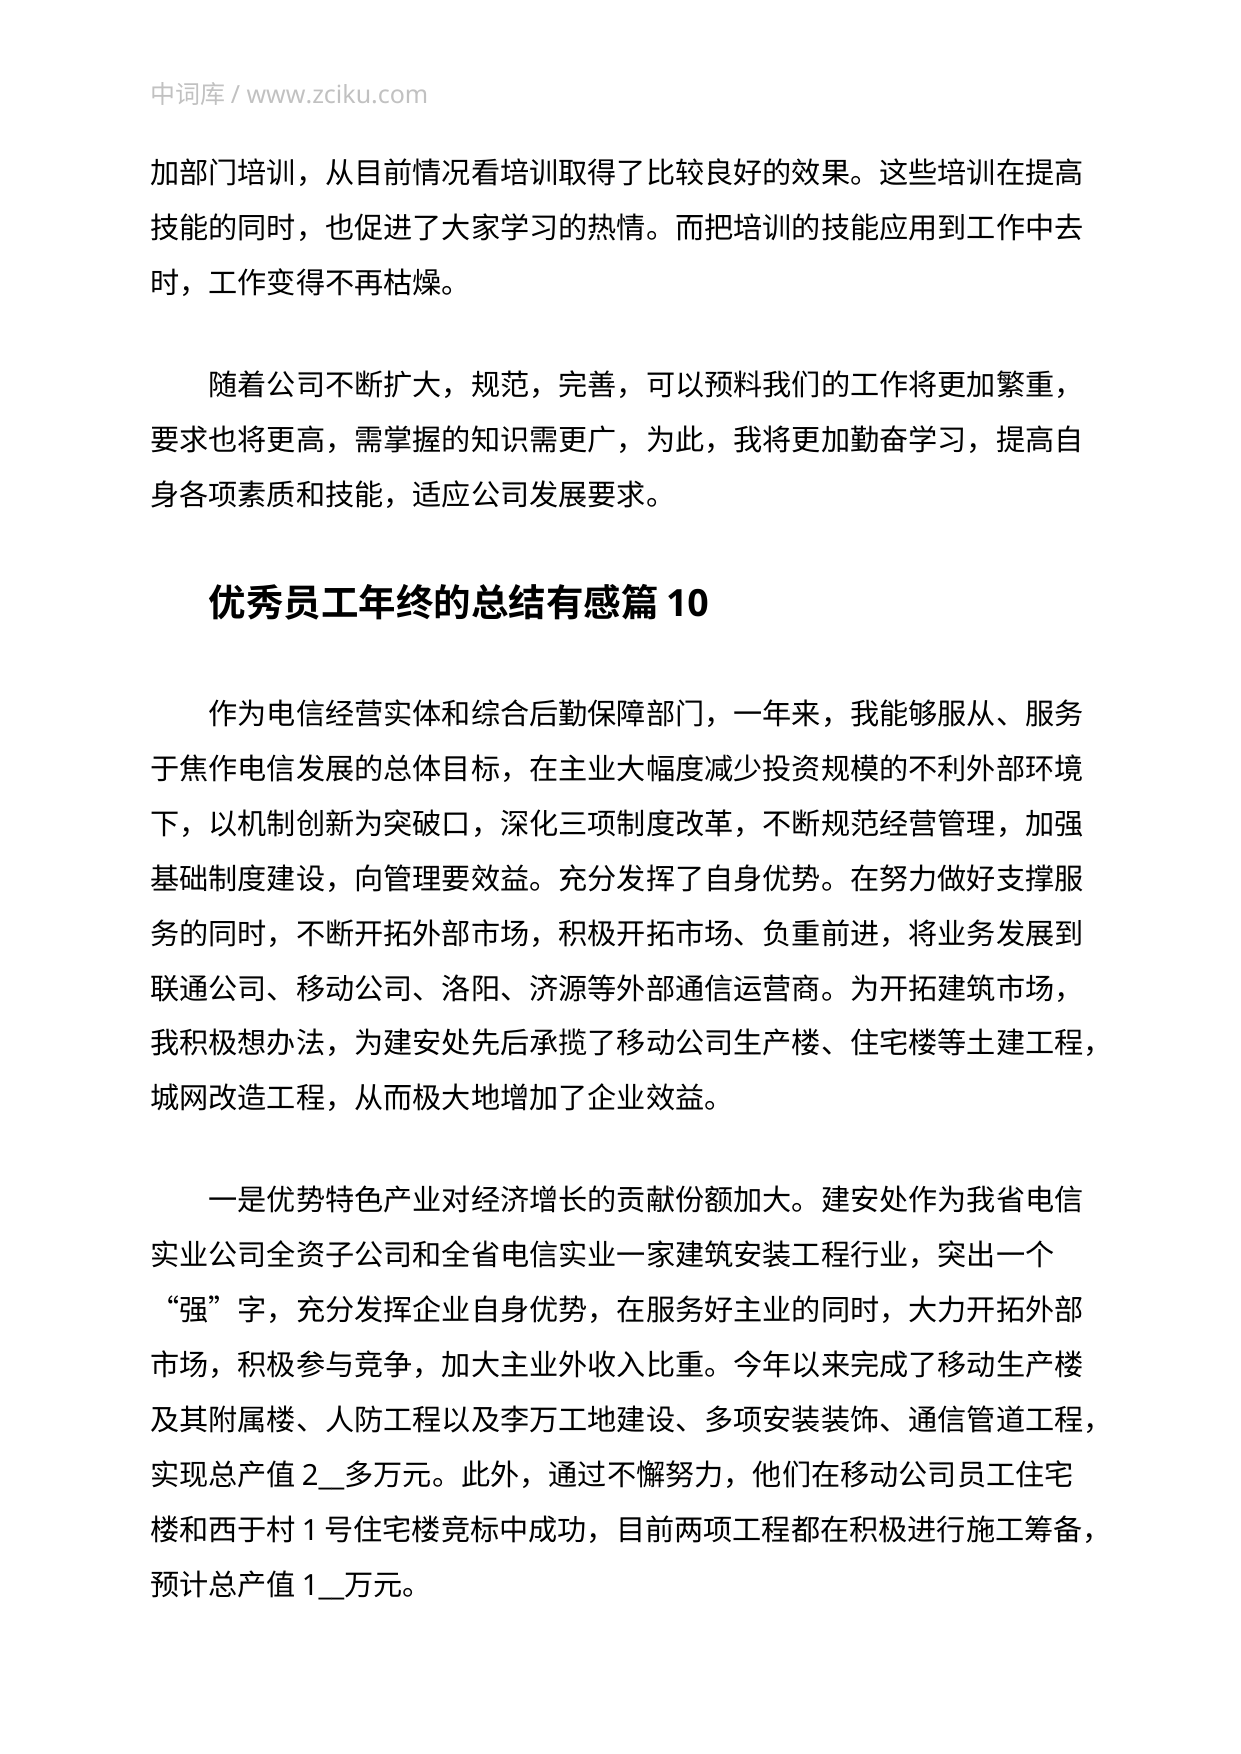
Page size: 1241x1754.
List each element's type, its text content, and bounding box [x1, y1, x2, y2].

text 优秀员工年终的总结有感篇10 [150, 573, 1090, 628]
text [150, 150, 1090, 302]
text 作为电信经营实体和综合后勤保障部门，一年来，我能够服从、服务于焦作电信发展的总体目标，在主业大幅度减少投资规模的不利外部环境下，以机制创新为突破口，深化三项制度改革，不断规范经营管理，加强基础制度建设，向管理要效益。充分发挥了自身优势。在努力做好支撑服务的同时，不断开拓外部市场，积极开拓市场、负重前进，将业务发展到联通公司、移动公司、洛阳、济源等外部通信运营商。为开拓建筑市场，我积极想办法，为建安处先后承揽了移动公司生产楼、住宅楼等土建工程，城网改造工程，从而极大地增加了企业效益。 [150, 691, 1090, 1117]
text 随着公司不断扩大，规范，完善，可以预料我们的工作将更加繁重，要求也将更高，需掌握的知识需更广，为此，我将更加勤奋学习，提高自身各项素质和技能，适应公司发展要求。 [150, 362, 1090, 514]
text 一是优势特色产业对经济增长的贡献份额加大。建安处作为我省电信实业公司全资子公司和全省电信实业一家建筑安装工程行业，突出一个“强”字，充分发挥企业自身优势，在服务好主业的同时，大力开拓外部市场，积极参与竞争，加大主业外收入比重。今年以来完成了移动生产楼及其附属楼、人防工程以及李万工地建设、多项安装装饰、通信管道工程，实现总产值2__多万元。此外，通过不懈努力，他们在移动公司员工住宅楼和西于村1号住宅楼竞标中成功，目前两项工程都在积极进行施工筹备，预计总产值1__万元。 [150, 1177, 1090, 1604]
